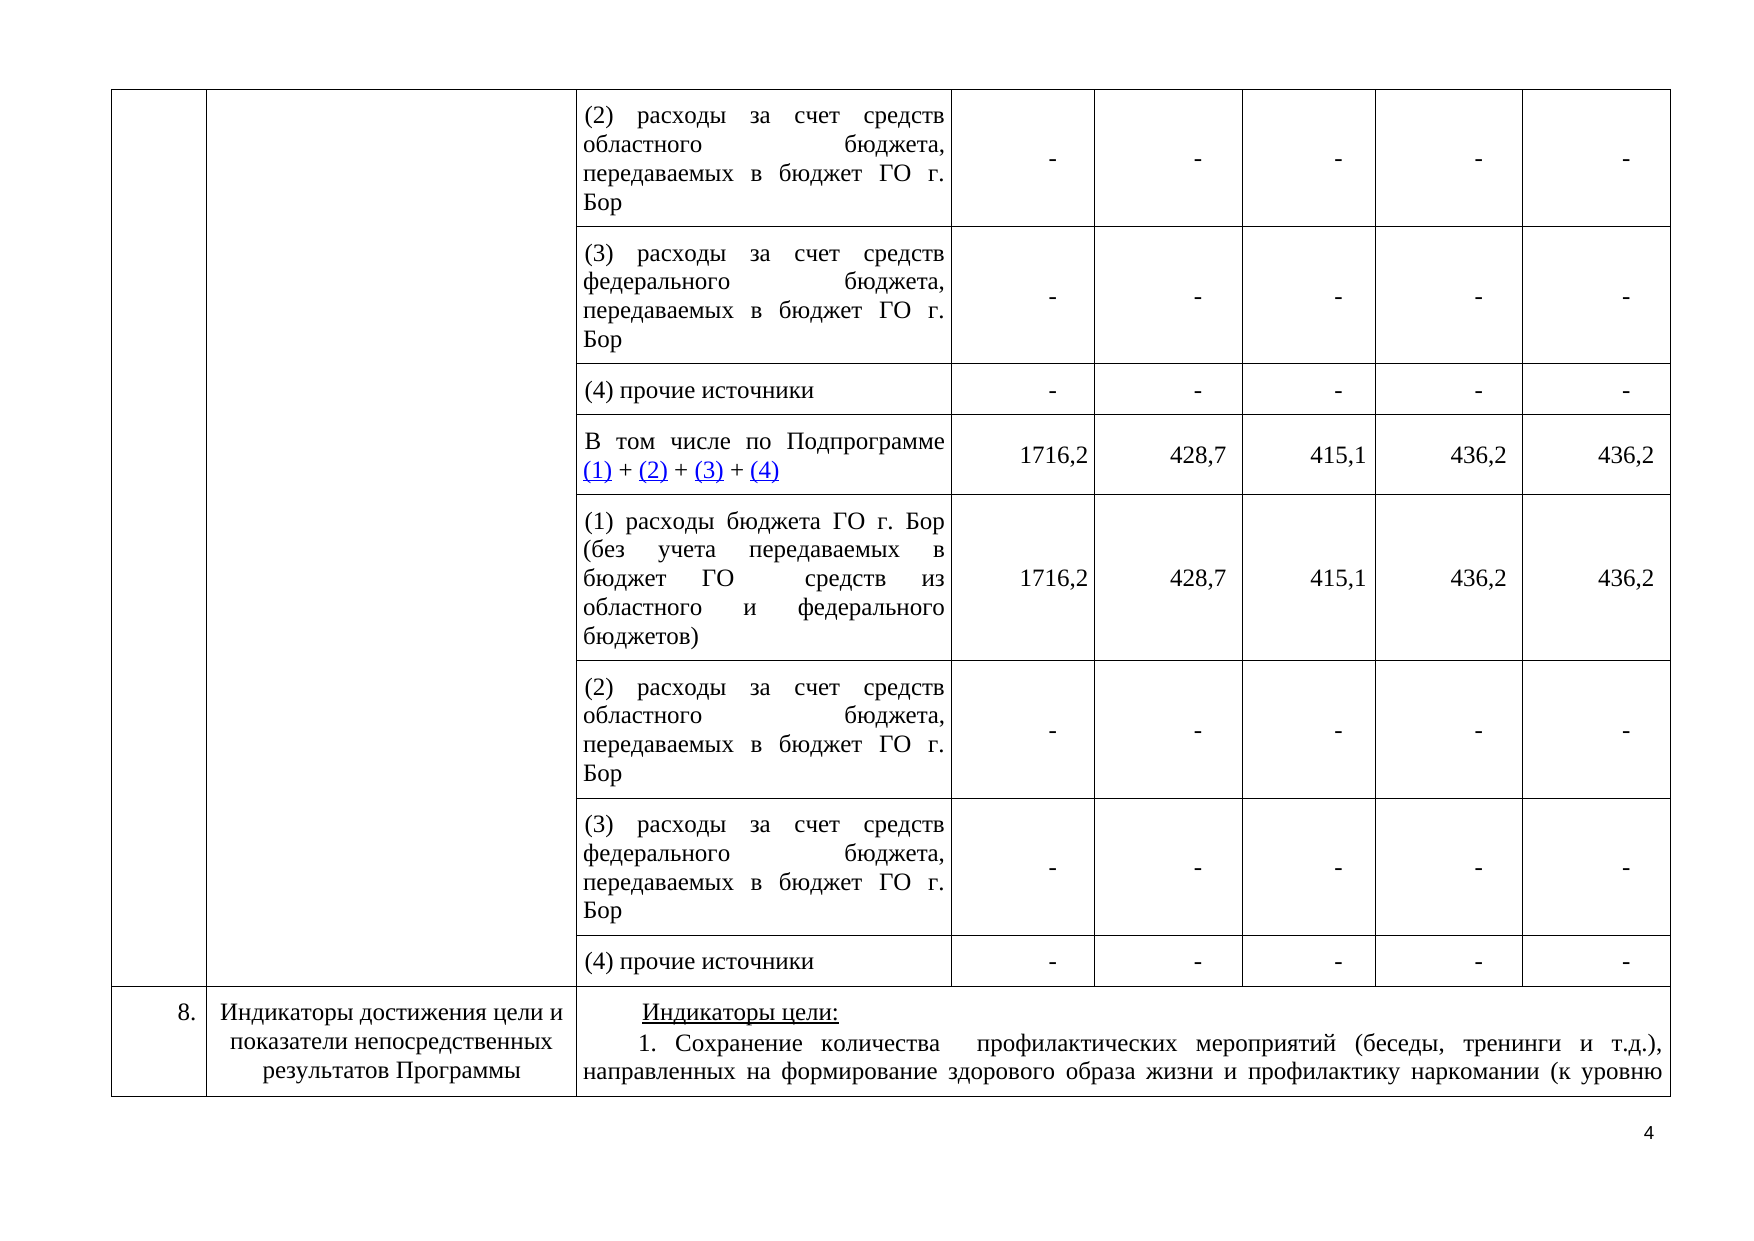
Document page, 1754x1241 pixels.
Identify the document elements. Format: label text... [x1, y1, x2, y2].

table_cell - [1095, 227, 1242, 363]
table_cell - [1095, 364, 1242, 414]
table_cell В том числе по Подпрограмме (1) + (2) + (3) + (4) [577, 415, 951, 494]
table_cell 415,1 [1243, 495, 1375, 660]
table_cell (3) расходы за счет средств федерального бюджета, передаваемых в бюджет ГО г. Бор [577, 799, 951, 935]
table_cell - [952, 661, 1094, 797]
table_cell - [1243, 364, 1375, 414]
table_cell (3) расходы за счет средств федерального бюджета, передаваемых в бюджет ГО г. Бор [577, 227, 951, 363]
table_cell 415,1 [1243, 415, 1375, 494]
table_cell - [1243, 799, 1375, 935]
table_cell 428,7 [1095, 495, 1242, 660]
table_cell - [1376, 661, 1522, 797]
table_cell 436,2 [1523, 415, 1670, 494]
table_cell 428,7 [1095, 415, 1242, 494]
table_cell - [952, 364, 1094, 414]
table_cell - [952, 936, 1094, 986]
table_cell 1716,2 [952, 415, 1094, 494]
table_cell 436,2 [1376, 415, 1522, 494]
table_cell - [1243, 936, 1375, 986]
table_cell - [1095, 90, 1242, 226]
table_cell - [1095, 799, 1242, 935]
table_cell - [952, 90, 1094, 226]
table_cell - [1523, 661, 1670, 797]
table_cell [207, 987, 576, 1096]
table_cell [577, 987, 1670, 1096]
table_cell - [1376, 799, 1522, 935]
table_cell - [1376, 936, 1522, 986]
table_cell - [1523, 799, 1670, 935]
table_cell 436,2 [1523, 495, 1670, 660]
table_cell - [952, 227, 1094, 363]
table_cell - [1376, 227, 1522, 363]
table_cell (4) прочие источники [577, 936, 951, 986]
table_cell - [1523, 227, 1670, 363]
table_cell - [1243, 227, 1375, 363]
table_cell 1716,2 [952, 495, 1094, 660]
table_cell - [1243, 90, 1375, 226]
table_cell (2) расходы за счет средств областного бюджета, передаваемых в бюджет ГО г. Бор [577, 661, 951, 797]
table_cell - [1523, 364, 1670, 414]
table_cell - [1523, 90, 1670, 226]
table_cell 436,2 [1376, 495, 1522, 660]
table_cell - [1376, 364, 1522, 414]
table_cell - [1376, 90, 1522, 226]
table_cell - [952, 799, 1094, 935]
table_cell (4) прочие источники [577, 364, 951, 414]
table_cell - [1243, 661, 1375, 797]
table_cell 8. [112, 987, 206, 1096]
table_cell - [1095, 936, 1242, 986]
table_cell (1) расходы бюджета ГО г. Бор (без учета передаваемых в бюджет ГО средств из областного и федерального бюджетов) [577, 495, 951, 660]
table_cell - [1095, 661, 1242, 797]
table_cell - [1523, 936, 1670, 986]
table_cell (2) расходы за счет средств областного бюджета, передаваемых в бюджет ГО г. Бор [577, 90, 951, 226]
